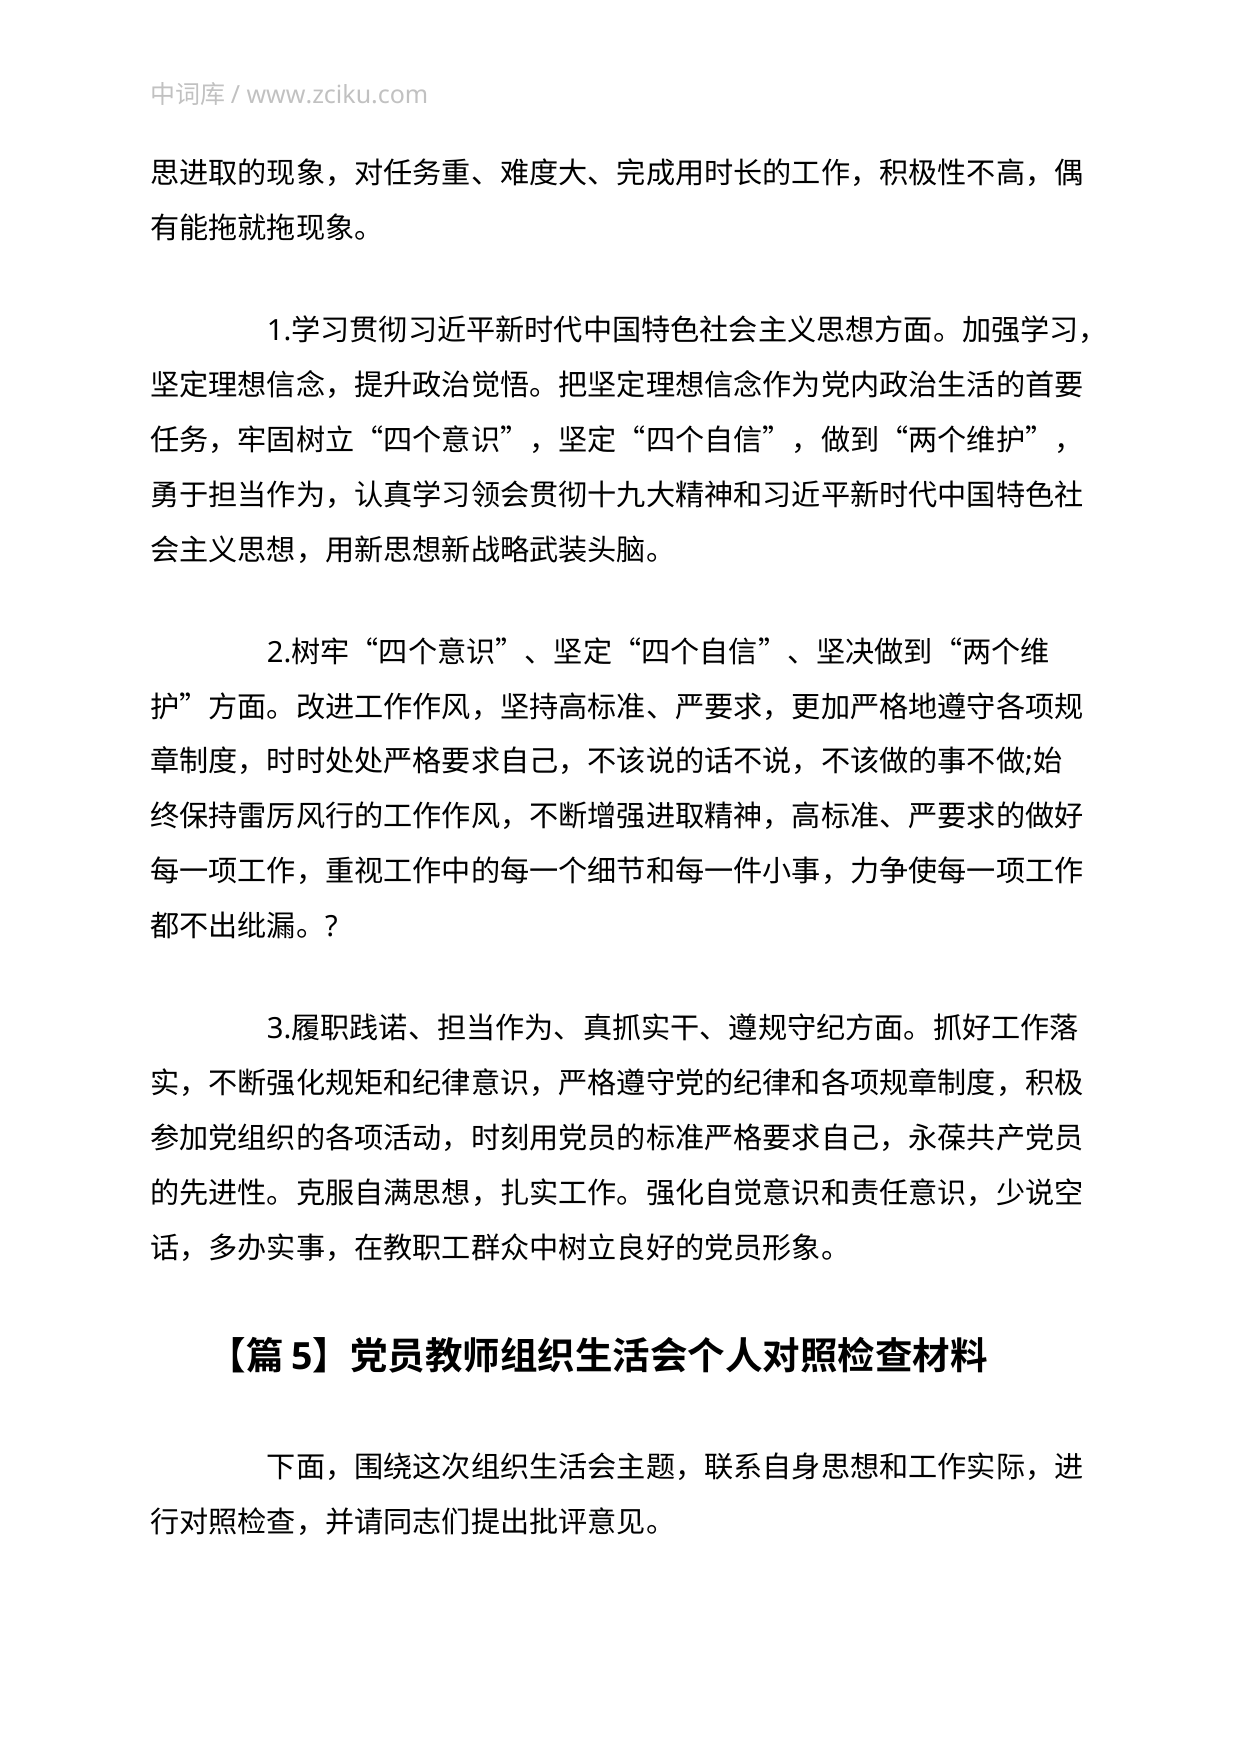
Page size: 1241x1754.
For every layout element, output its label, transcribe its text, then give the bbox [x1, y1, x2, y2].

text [150, 150, 1090, 247]
text 1.学习贯彻习近平新时代中国特色社会主义思想方面。加强学习，坚定理想信念，提升政治觉悟。把坚定理想信念作为党内政治生活的首要任务，牢固树立“四个意识”，坚定“四个自信”，做到“两个维护”，勇于担当作为，认真学习领会贯彻十九大精神和习近平新时代中国特色社会主义思想，用新思想新战略武装头脑。 [150, 307, 1090, 569]
text 3.履职践诺、担当作为、真抓实干、遵规守纪方面。抓好工作落实，不断强化规矩和纪律意识，严格遵守党的纪律和各项规章制度，积极参加党组织的各项活动，时刻用党员的标准严格要求自己，永葆共产党员的先进性。克服自满思想，扎实工作。强化自觉意识和责任意识，少说空话，多办实事，在教职工群众中树立良好的党员形象。 [150, 1005, 1090, 1267]
text 【篇5】党员教师组织生活会个人对照检查材料 [150, 1326, 1090, 1381]
text 2.树牢“四个意识”、坚定“四个自信”、坚决做到“两个维护”方面。改进工作作风，坚持高标准、严要求，更加严格地遵守各项规章制度，时时处处严格要求自己，不该说的话不说，不该做的事不做;始终保持雷厉风行的工作作风，不断增强进取精神，高标准、严要求的做好每一项工作，重视工作中的每一个细节和每一件小事，力争使每一项工作都不出纰漏。? [150, 628, 1090, 945]
text 下面，围绕这次组织生活会主题，联系自身思想和工作实际，进行对照检查，并请同志们提出批评意见。 [150, 1444, 1090, 1541]
